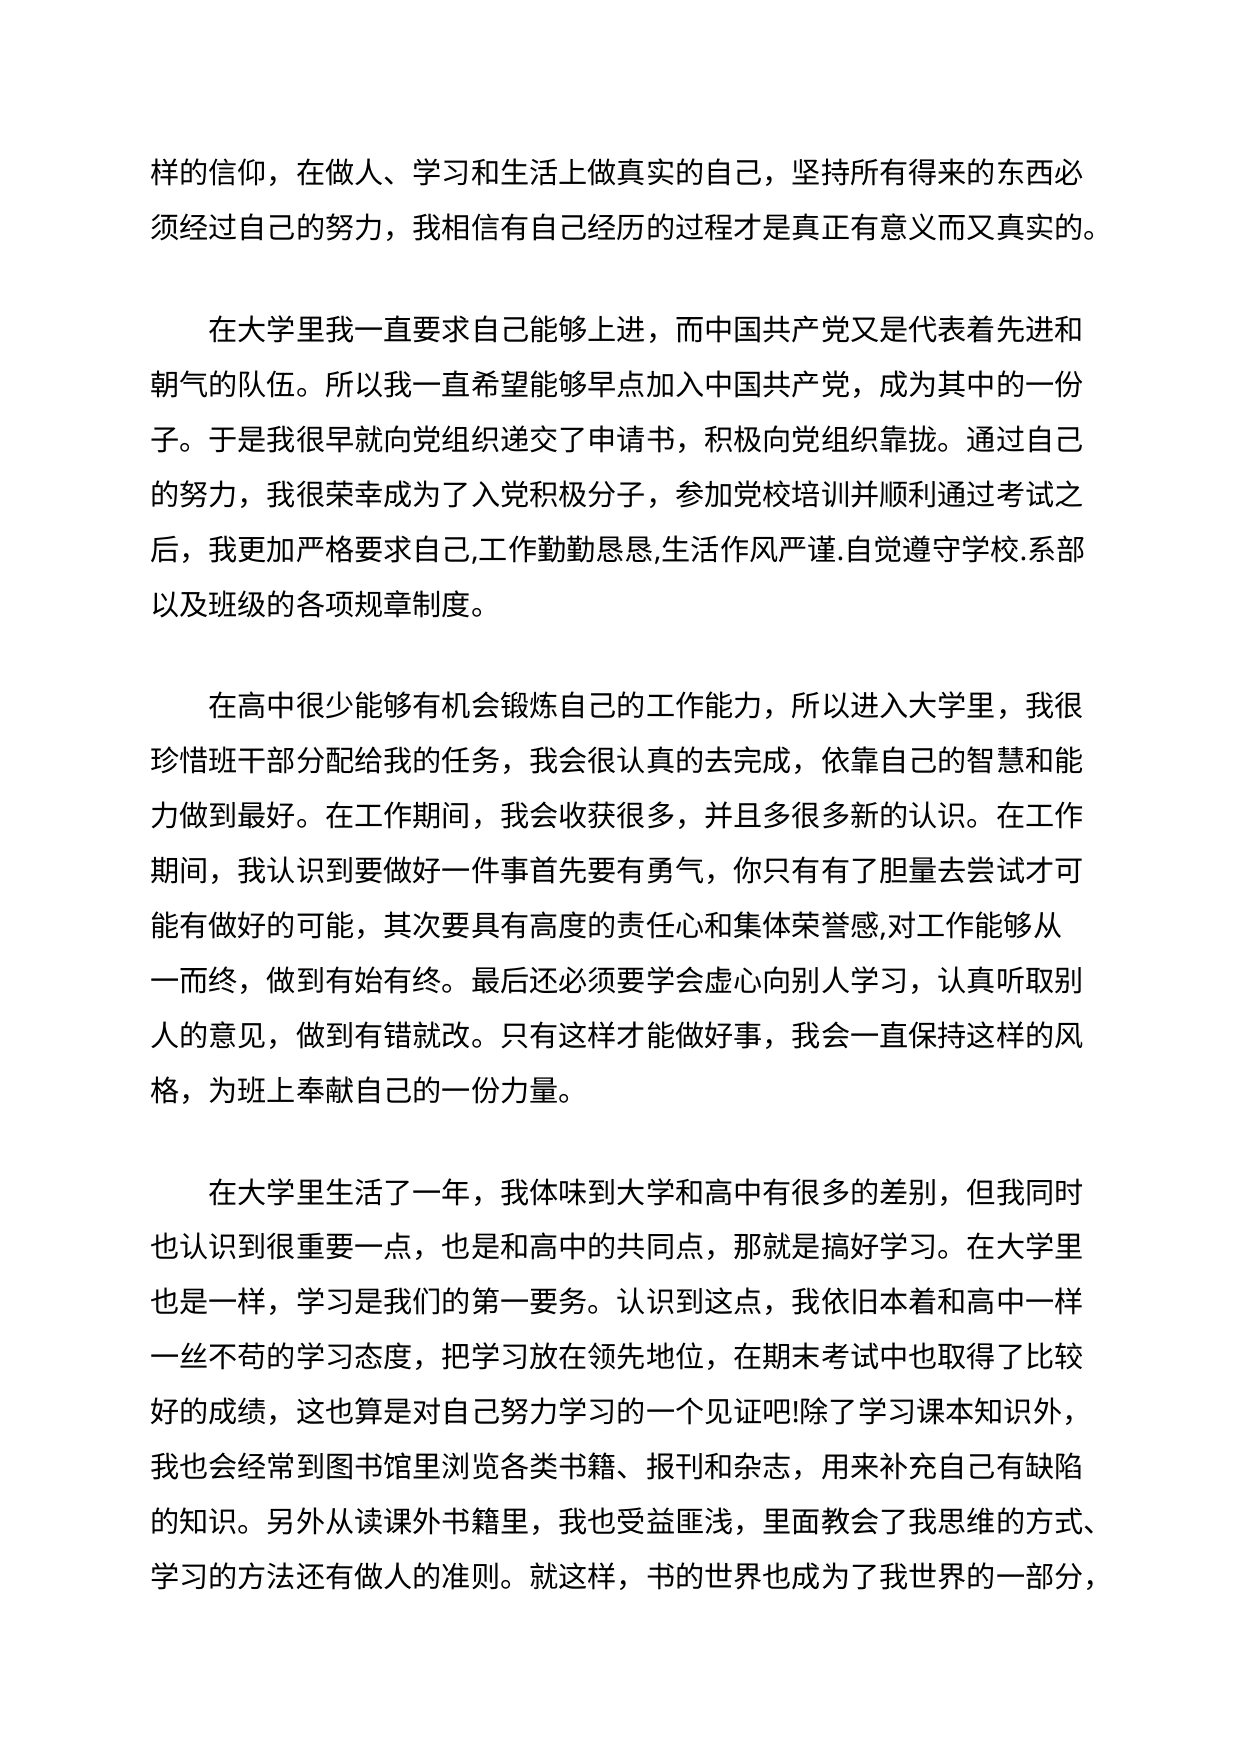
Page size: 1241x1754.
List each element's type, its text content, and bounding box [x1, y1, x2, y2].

text 在高中很少能够有机会锻炼自己的工作能力，所以进入大学里，我很珍惜班干部分配给我的任务，我会很认真的去完成，依靠自己的智慧和能力做到最好。在工作期间，我会收获很多，并且多很多新的认识。在工作期间，我认识到要做好一件事首先要有勇气，你只有有了胆量去尝试才可能有做好的可能，其次要具有高度的责任心和集体荣誉感,对工作能够从一而终，做到有始有终。最后还必须要学会虚心向别人学习，认真听取别人的意见，做到有错就改。只有这样才能做好事，我会一直保持这样的风格，为班上奉献自己的一份力量。 [150, 683, 1090, 1110]
text 在大学里我一直要求自己能够上进，而中国共产党又是代表着先进和朝气的队伍。所以我一直希望能够早点加入中国共产党，成为其中的一份子。于是我很早就向党组织递交了申请书，积极向党组织靠拢。通过自己的努力，我很荣幸成为了入党积极分子，参加党校培训并顺利通过考试之后，我更加严格要求自己,工作勤勤恳恳,生活作风严谨.自觉遵守学校.系部以及班级的各项规章制度。 [150, 307, 1090, 623]
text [150, 1169, 1090, 1596]
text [150, 150, 1090, 247]
